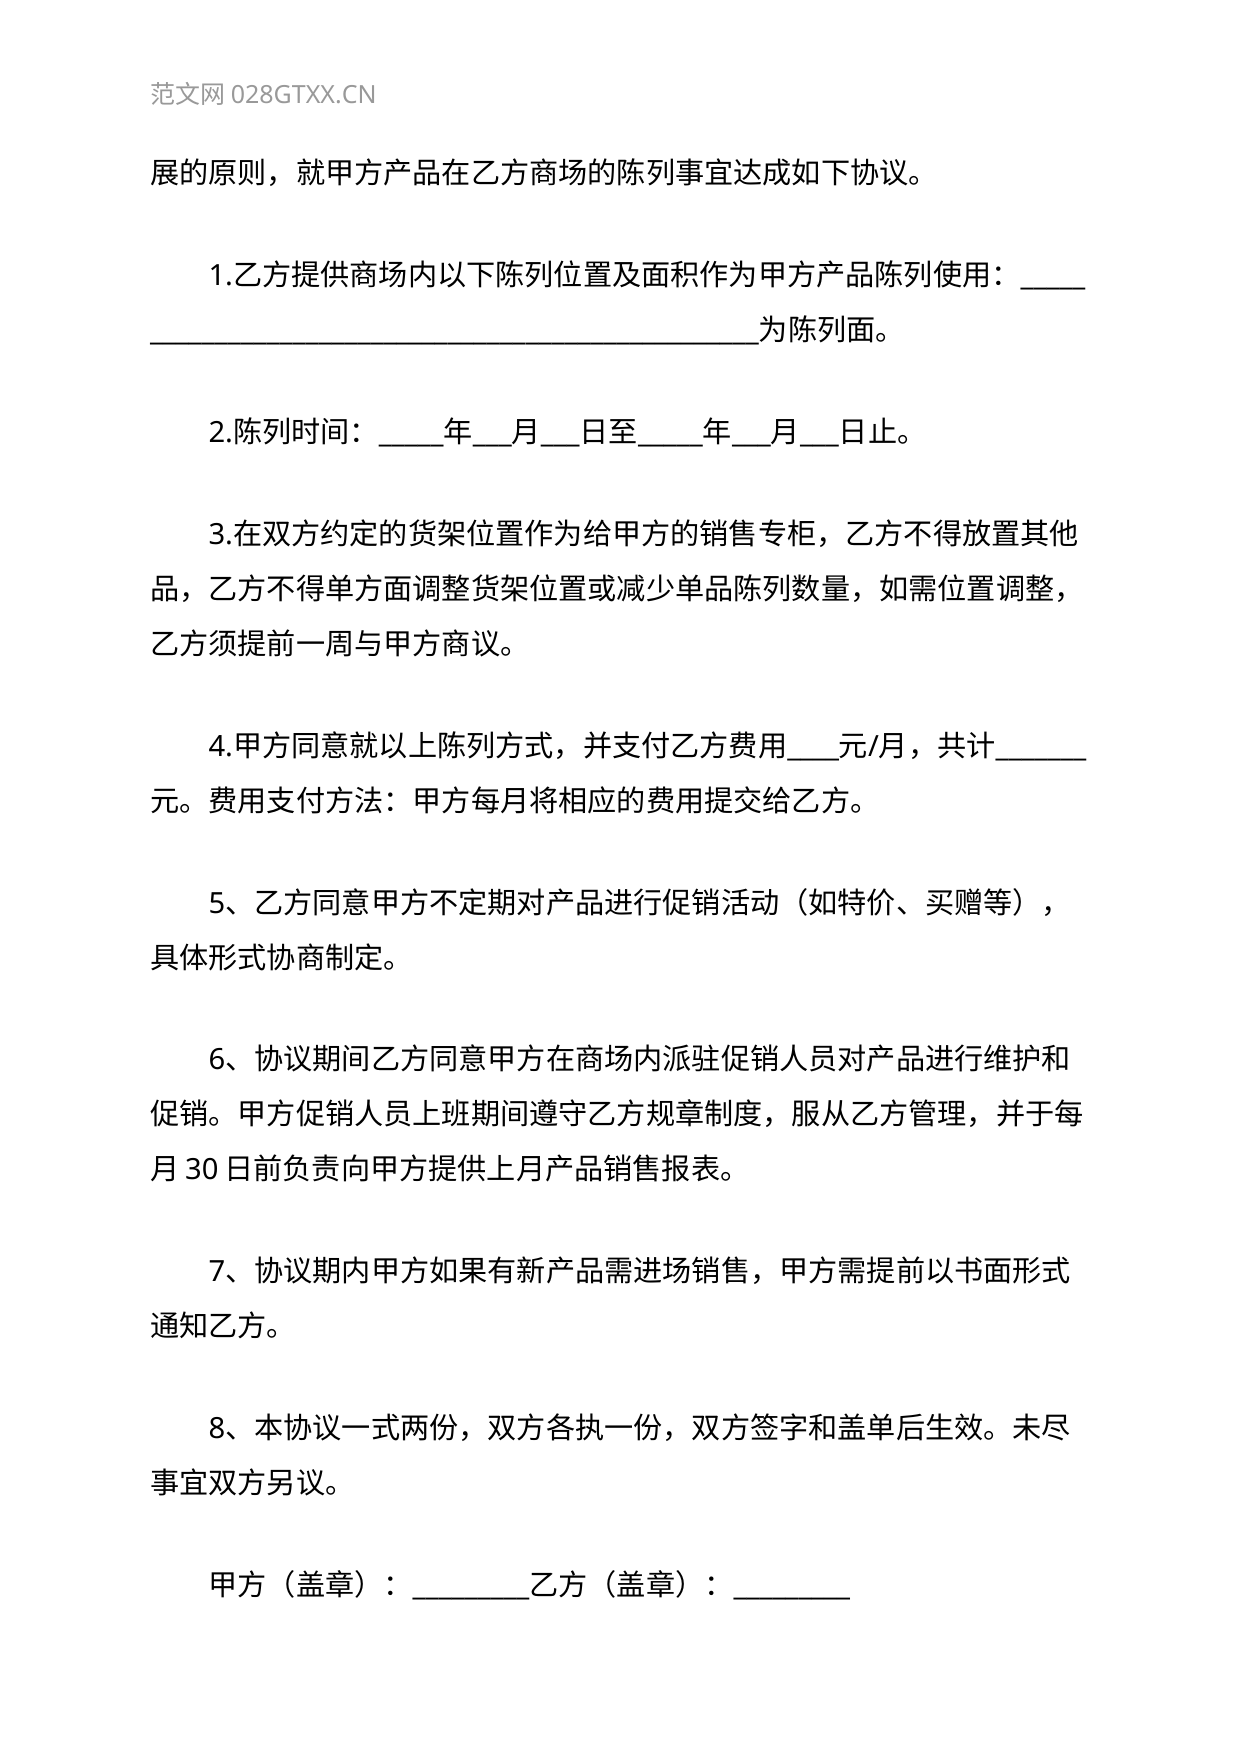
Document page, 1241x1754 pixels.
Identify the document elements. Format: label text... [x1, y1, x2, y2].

text 7、协议期内甲方如果有新产品需进场销售，甲方需提前以书面形式通知乙方。 [150, 1248, 1090, 1345]
text 6、协议期间乙方同意甲方在商场内派驻促销人员对产品进行维护和促销。甲方促销人员上班期间遵守乙方规章制度，服从乙方管理，并于每月30日前负责向甲方提供上月产品销售报表。 [150, 1036, 1090, 1188]
text 甲方（盖章）：_________乙方（盖章）：_________ [150, 1561, 1090, 1604]
text 4.甲方同意就以上陈列方式，并支付乙方费用____元/月，共计_______元。费用支付方法：甲方每月将相应的费用提交给乙方。 [150, 722, 1090, 820]
text 2.陈列时间：_____年___月___日至_____年___月___日止。 [150, 409, 1090, 451]
text 1.乙方提供商场内以下陈列位置及面积作为甲方产品陈列使用：____________________________________________________为陈列面。 [150, 252, 1090, 349]
text 5、乙方同意甲方不定期对产品进行促销活动（如特价、买赠等），具体形式协商制定。 [150, 879, 1090, 976]
text 8、本协议一式两份，双方各执一份，双方签字和盖单后生效。未尽事宜双方另议。 [150, 1404, 1090, 1502]
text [150, 150, 1090, 192]
text 3.在双方约定的货架位置作为给甲方的销售专柜，乙方不得放置其他品，乙方不得单方面调整货架位置或减少单品陈列数量，如需位置调整，乙方须提前一周与甲方商议。 [150, 511, 1090, 663]
